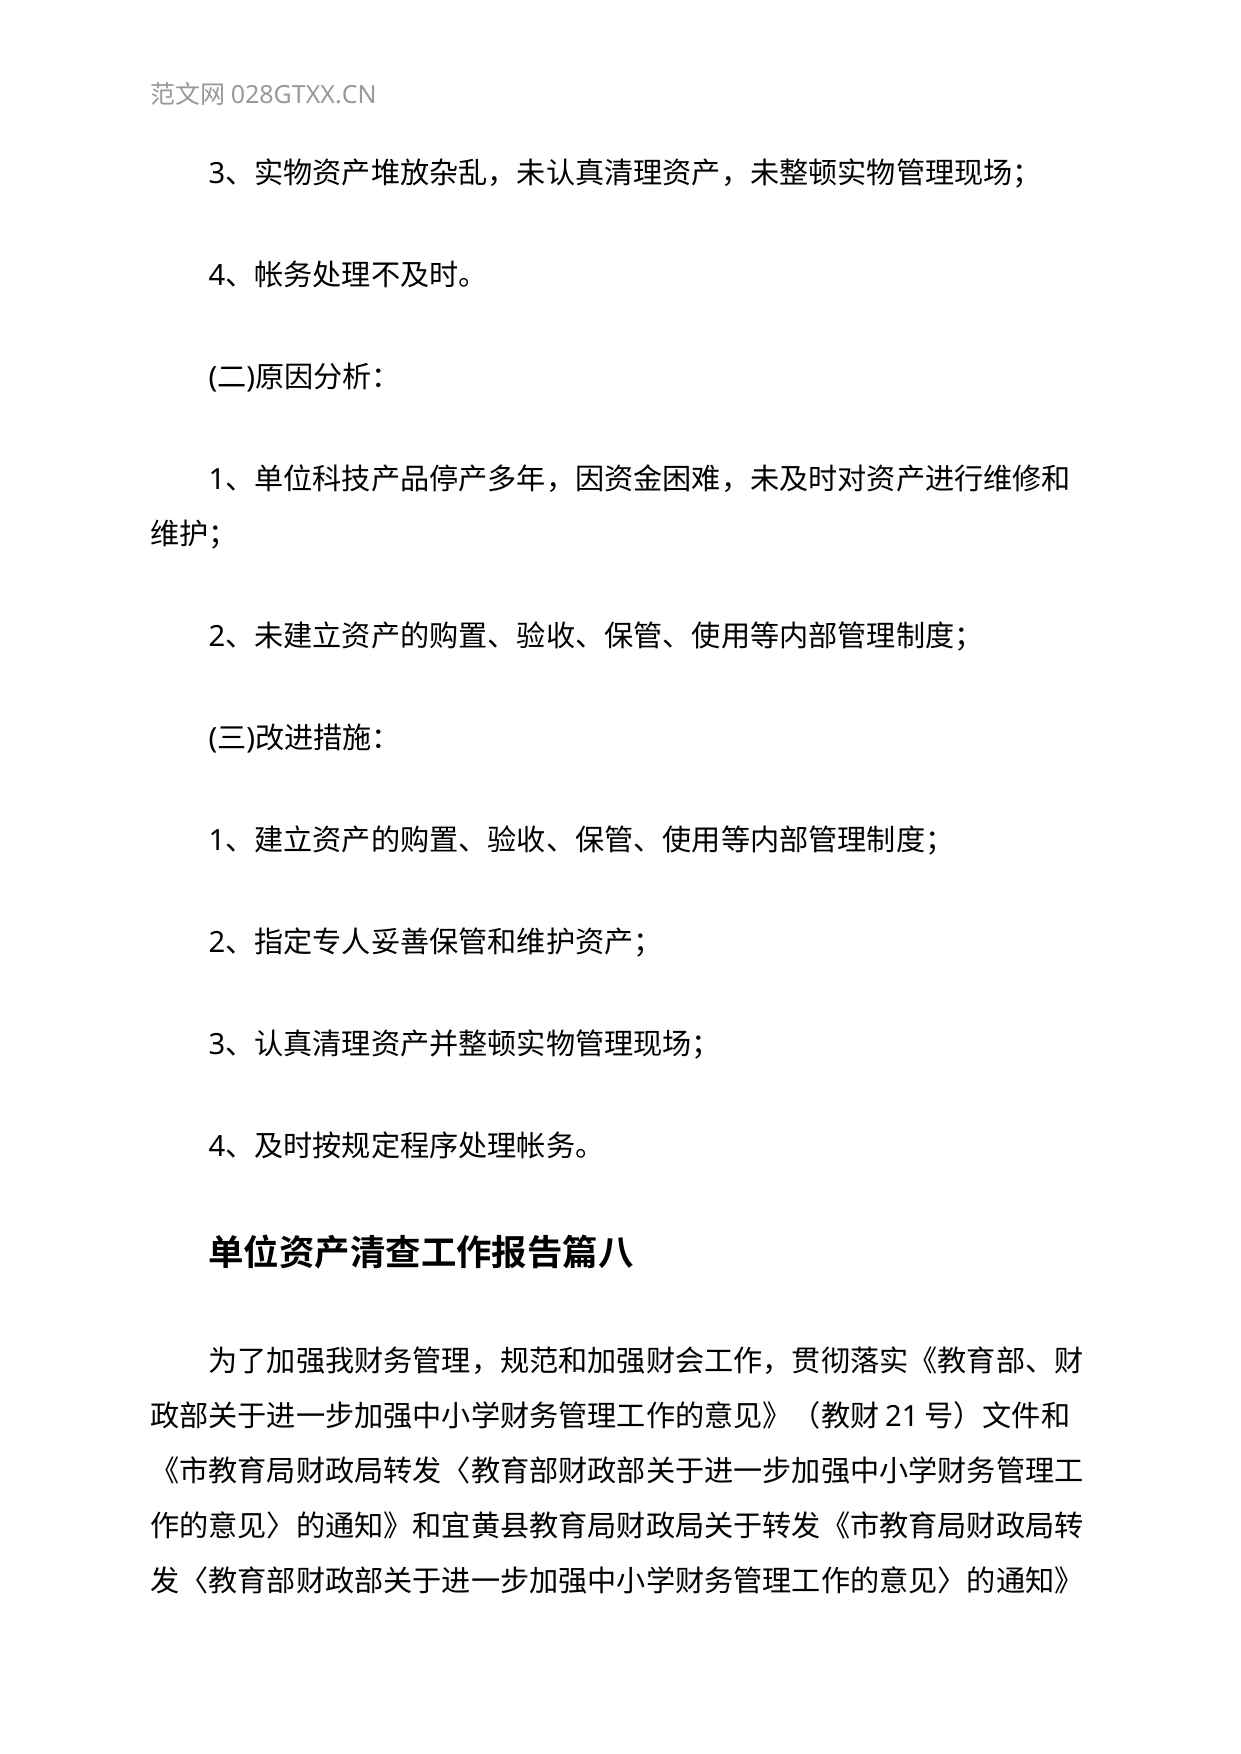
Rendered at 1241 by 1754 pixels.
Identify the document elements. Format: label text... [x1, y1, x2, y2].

text 2、未建立资产的购置、验收、保管、使用等内部管理制度； [150, 613, 1090, 655]
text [150, 1338, 1090, 1600]
text (二)原因分析： [150, 354, 1090, 396]
text 单位资产清查工作报告篇八 [150, 1224, 1090, 1276]
text 1、单位科技产品停产多年，因资金困难，未及时对资产进行维修和维护； [150, 456, 1090, 553]
text 3、实物资产堆放杂乱，未认真清理资产，未整顿实物管理现场； [150, 150, 1090, 192]
text 2、指定专人妥善保管和维护资产； [150, 919, 1090, 961]
text 4、帐务处理不及时。 [150, 252, 1090, 294]
text 1、建立资产的购置、验收、保管、使用等内部管理制度； [150, 817, 1090, 859]
text 4、及时按规定程序处理帐务。 [150, 1123, 1090, 1165]
text (三)改进措施： [150, 715, 1090, 757]
text 3、认真清理资产并整顿实物管理现场； [150, 1021, 1090, 1063]
